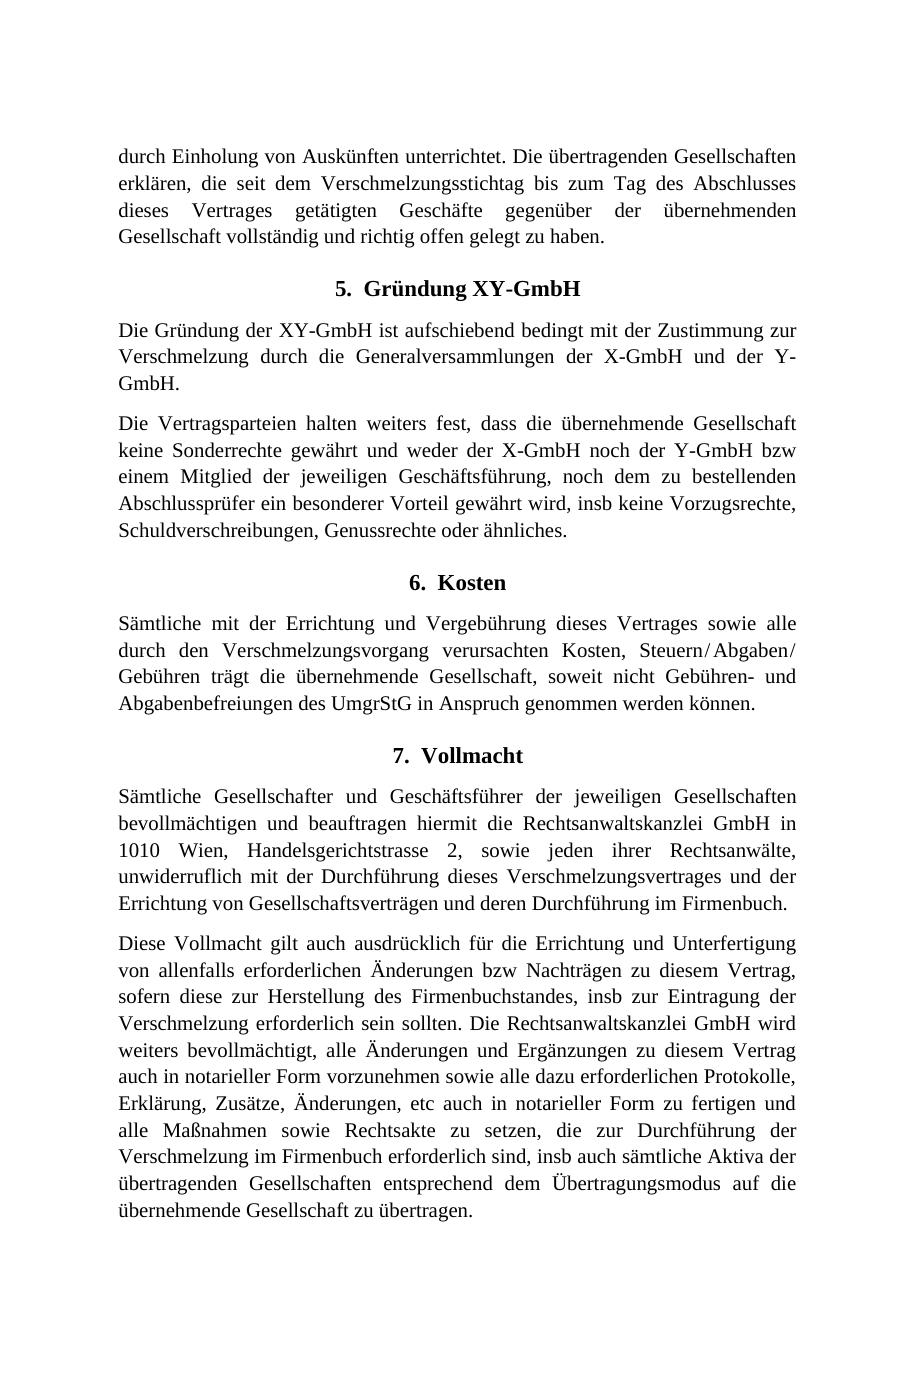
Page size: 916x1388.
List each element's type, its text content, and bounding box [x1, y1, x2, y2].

text 6. Kosten [118, 568, 797, 595]
text 7. Vollmacht [118, 742, 797, 768]
text Die Gründung der XY-GmbH ist aufschiebend bedingt mit der Zustimmung zur Verschmelzung durch die Generalversammlungen der X-GmbH und der Y-GmbH. [118, 315, 797, 395]
text Die Vertragsparteien halten weiters fest, dass die übernehmende Gesellschaft keine Sonderrechte gewährt und weder der X-GmbH noch der Y-GmbH bzw einem Mitglied der jeweiligen Geschäftsführung, noch dem zu bestellenden Abschlussprüfer ein besonderer Vorteil gewährt wird, insb keine Vorzugsrechte, Schuldverschreibungen, Genussrechte oder ähnliches. [118, 408, 797, 542]
text Diese Vollmacht gilt auch ausdrücklich für die Errichtung und Unterfertigung von allenfalls erforderlichen Änderungen bzw Nachträgen zu diesem Vertrag, sofern diese zur Herstellung des Firmenbuchstandes, insb zur Eintragung der Verschmelzung erforderlich sein sollten. Die Rechtsanwaltskanzlei GmbH wird weiters bevollmächtigt, alle Änderungen und Ergänzungen zu diesem Vertrag auch in notarieller Form vorzunehmen sowie alle dazu erforderlichen Protokolle, Erklärung, Zusätze, Änderungen, etc auch in notarieller Form zu fertigen und alle Maßnahmen sowie Rechtsakte zu setzen, die zur Durchführung der Verschmelzung im Firmenbuch erforderlich sind, insb auch sämtliche Aktiva der übertragenden Gesellschaften entsprechend dem Übertragungsmodus auf die übernehmende Gesellschaft zu übertragen. [118, 928, 797, 1222]
text 5. Gründung XY-GmbH [118, 275, 797, 302]
text Sämtliche Gesellschafter und Geschäftsführer der jeweiligen Gesellschaften bevollmächtigen und beauftragen hiermit die Rechtsanwaltskanzlei GmbH in 1010 Wien, Handelsgerichtstrasse 2, sowie jeden ihrer Rechtsanwälte, unwiderruflich mit der Durchführung dieses Verschmelzungsvertrages und der Errichtung von Gesellschaftsverträgen und deren Durchführung im Firmenbuch. [118, 782, 797, 915]
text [118, 142, 797, 248]
text Sämtliche mit der Errichtung und Vergebührung dieses Vertrages sowie alle durch den Verschmelzungsvorgang verursachten Kosten, Steuern / ​Abgaben / ​Gebühren trägt die übernehmende Gesellschaft, soweit nicht Gebühren- und Abgabenbefreiungen des UmgrStG in Anspruch genommen werden können. [118, 608, 797, 715]
